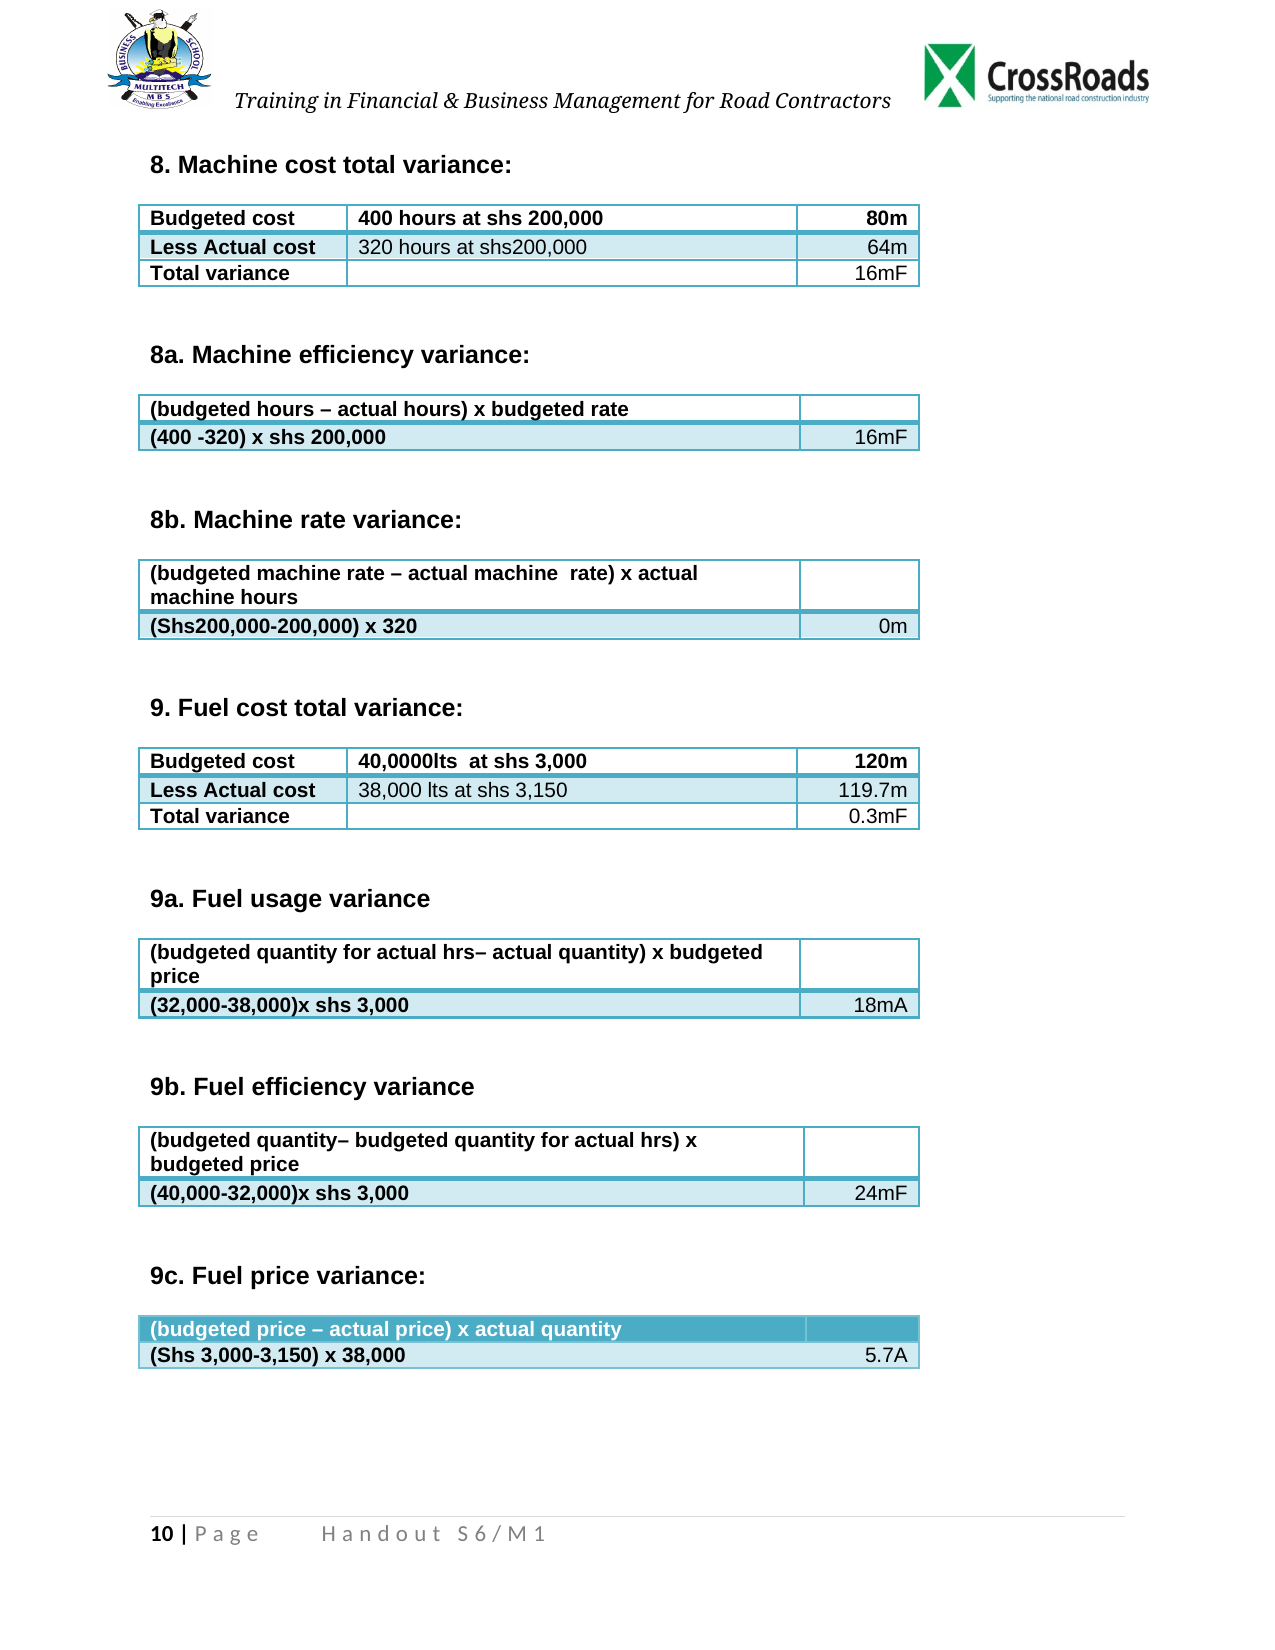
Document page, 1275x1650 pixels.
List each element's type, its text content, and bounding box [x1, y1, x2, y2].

table_cell 320 hours at shs200,000 [348, 235, 796, 258]
table_cell (40,000-32,000)x shs 3,000 [140, 1181, 803, 1205]
text 8a. Machine efficiency variance: [150, 341, 1125, 369]
text 9. Fuel cost total variance: [150, 693, 1125, 722]
table_cell [348, 804, 796, 828]
table_header Budgeted cost [140, 206, 346, 230]
table_header [801, 940, 918, 988]
table_header 40,0000lts at shs 3,000 [348, 749, 796, 773]
table_cell (400 -320) x shs 200,000 [140, 425, 799, 449]
table_cell 16mF [801, 425, 918, 449]
table_cell 5.7A [806, 1343, 918, 1367]
table_cell (Shs200,000-200,000) x 320 [140, 614, 799, 637]
table_cell 24mF [805, 1181, 918, 1205]
table_header [807, 1317, 918, 1341]
table_cell Less Actual cost [140, 778, 346, 802]
table_cell 0.3mF [798, 804, 918, 828]
table_header (budgeted hours – actual hours) x budgeted rate [140, 396, 799, 420]
text 9b. Fuel efficiency variance [150, 1072, 1125, 1101]
table_header (budgeted quantity for actual hrs– actual quantity) x budgeted price [140, 940, 799, 988]
table_cell 38,000 lts at shs 3,150 [348, 778, 796, 802]
table_cell 18mA [801, 993, 918, 1016]
table_cell Total variance [140, 261, 346, 284]
table_header 400 hours at shs 200,000 [348, 206, 796, 230]
table_cell Less Actual cost [140, 235, 346, 258]
text 8b. Machine rate variance: [150, 505, 1125, 534]
text 8. Machine cost total variance: [150, 150, 1125, 179]
table_header [801, 561, 918, 609]
table_cell 119.7m [798, 778, 918, 802]
table_header (budgeted quantity– budgeted quantity for actual hrs) x budgeted price [140, 1128, 803, 1176]
text 9a. Fuel usage variance [150, 884, 1125, 913]
table_header (budgeted machine rate – actual machine rate) x actual machine hours [140, 561, 799, 609]
table_cell [348, 261, 796, 284]
table_header 80m [798, 206, 918, 230]
table_header 120m [798, 749, 918, 773]
table_cell Total variance [140, 804, 346, 828]
table_cell 64m [798, 235, 918, 258]
table_header [805, 1128, 918, 1176]
table_cell 0m [801, 614, 918, 637]
text 9c. Fuel price variance: [150, 1261, 1125, 1289]
table_cell (32,000-38,000)x shs 3,000 [140, 993, 799, 1016]
picture [924, 42, 1150, 109]
table_cell 16mF [798, 261, 918, 284]
table_header Budgeted cost [140, 749, 346, 773]
table_header (budgeted price – actual price) x actual quantity [140, 1317, 805, 1341]
table_cell (Shs 3,000-3,150) x 38,000 [140, 1343, 806, 1367]
table_header [801, 396, 918, 420]
